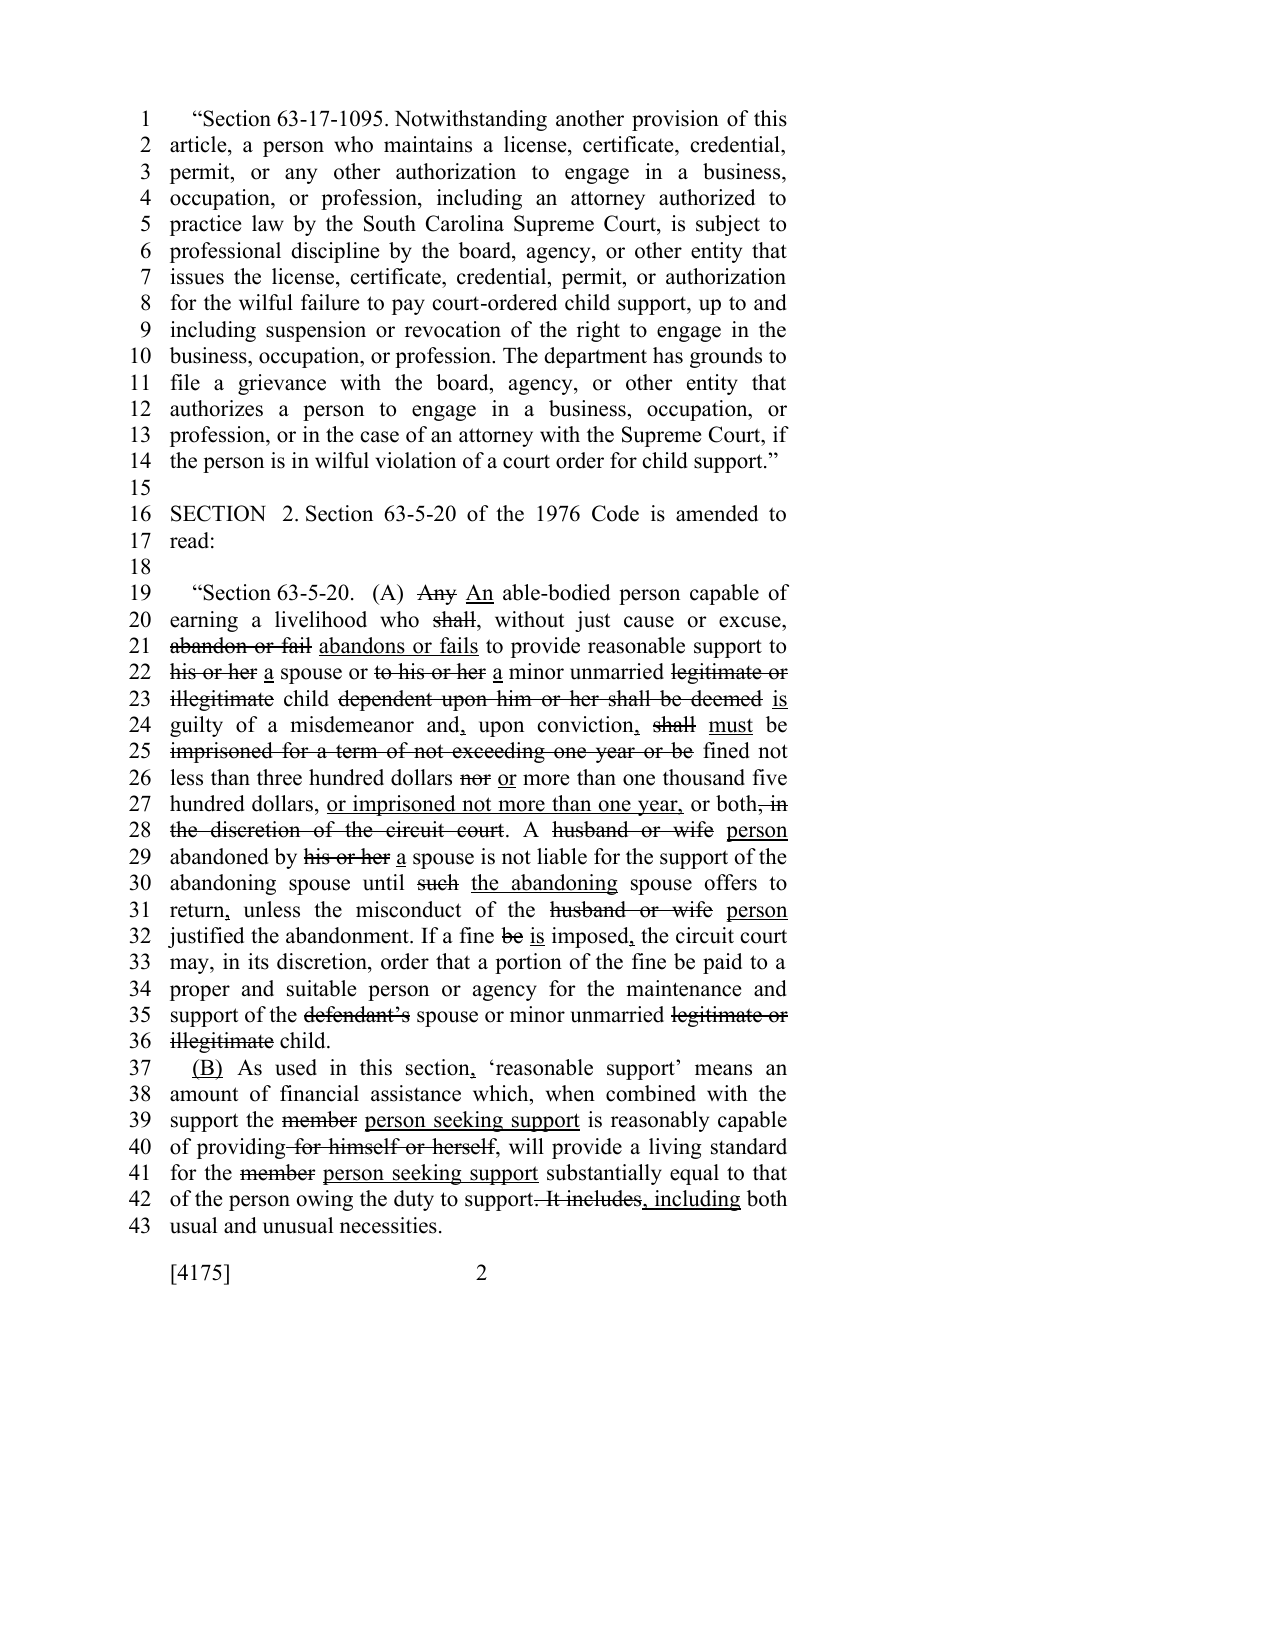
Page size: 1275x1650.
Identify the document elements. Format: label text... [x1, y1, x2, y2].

text “Section 63-5-20. (A) Any An able-bodied person capable of earning a livelihood who shall, without just cause or excuse, abandon or fail abandons or fails to provide reasonable support to his or her a spouse or to his or her a minor unmarried legitimate or illegitimate child dependent upon him or her shall be deemed is guilty of a misdemeanor and, upon conviction, shall must be imprisoned for a term of not exceeding one year or be fined not less than three hundred dollars nor or more than one thousand five hundred dollars, or imprisoned not more than one year, or both, in the discretion of the circuit court. A husband or wife person abandoned by his or her a spouse is not liable for the support of the abandoning spouse until such the abandoning spouse offers to return, unless the misconduct of the husband or wife person justified the abandonment. If a fine be is imposed, the circuit court may, in its discretion, order that a portion of the fine be paid to a proper and suitable person or agency for the maintenance and support of the defendant’s spouse or minor unmarried legitimate or illegitimate child. [169, 579, 787, 1054]
text SECTION 2. Section 63-5-20 of the 1976 Code is amended to read: [169, 500, 787, 553]
text “Section 63-17-1095. Notwithstanding another provision of this article, a person who maintains a license, certificate, credential, permit, or any other authorization to engage in a business, occupation, or profession, including an attorney authorized to practice law by the South Carolina Supreme Court, is subject to professional discipline by the board, agency, or other entity that issues the license, certificate, credential, permit, or authorization for the wilful failure to pay court-ordered child support, up to and including suspension or revocation of the right to engage in the business, occupation, or profession. The department has grounds to file a grievance with the board, agency, or other entity that authorizes a person to engage in a business, occupation, or profession, or in the case of an attorney with the Supreme Court, if the person is in wilful violation of a court order for child support.” [169, 105, 787, 474]
text (B) As used in this section, ‘reasonable support’ means an amount of financial assistance which, when combined with the support the member person seeking support is reasonably capable of providing for himself or herself, will provide a living standard for the member person seeking support substantially equal to that of the person owing the duty to support. It includes, including both usual and unusual necessities. [169, 1054, 787, 1238]
